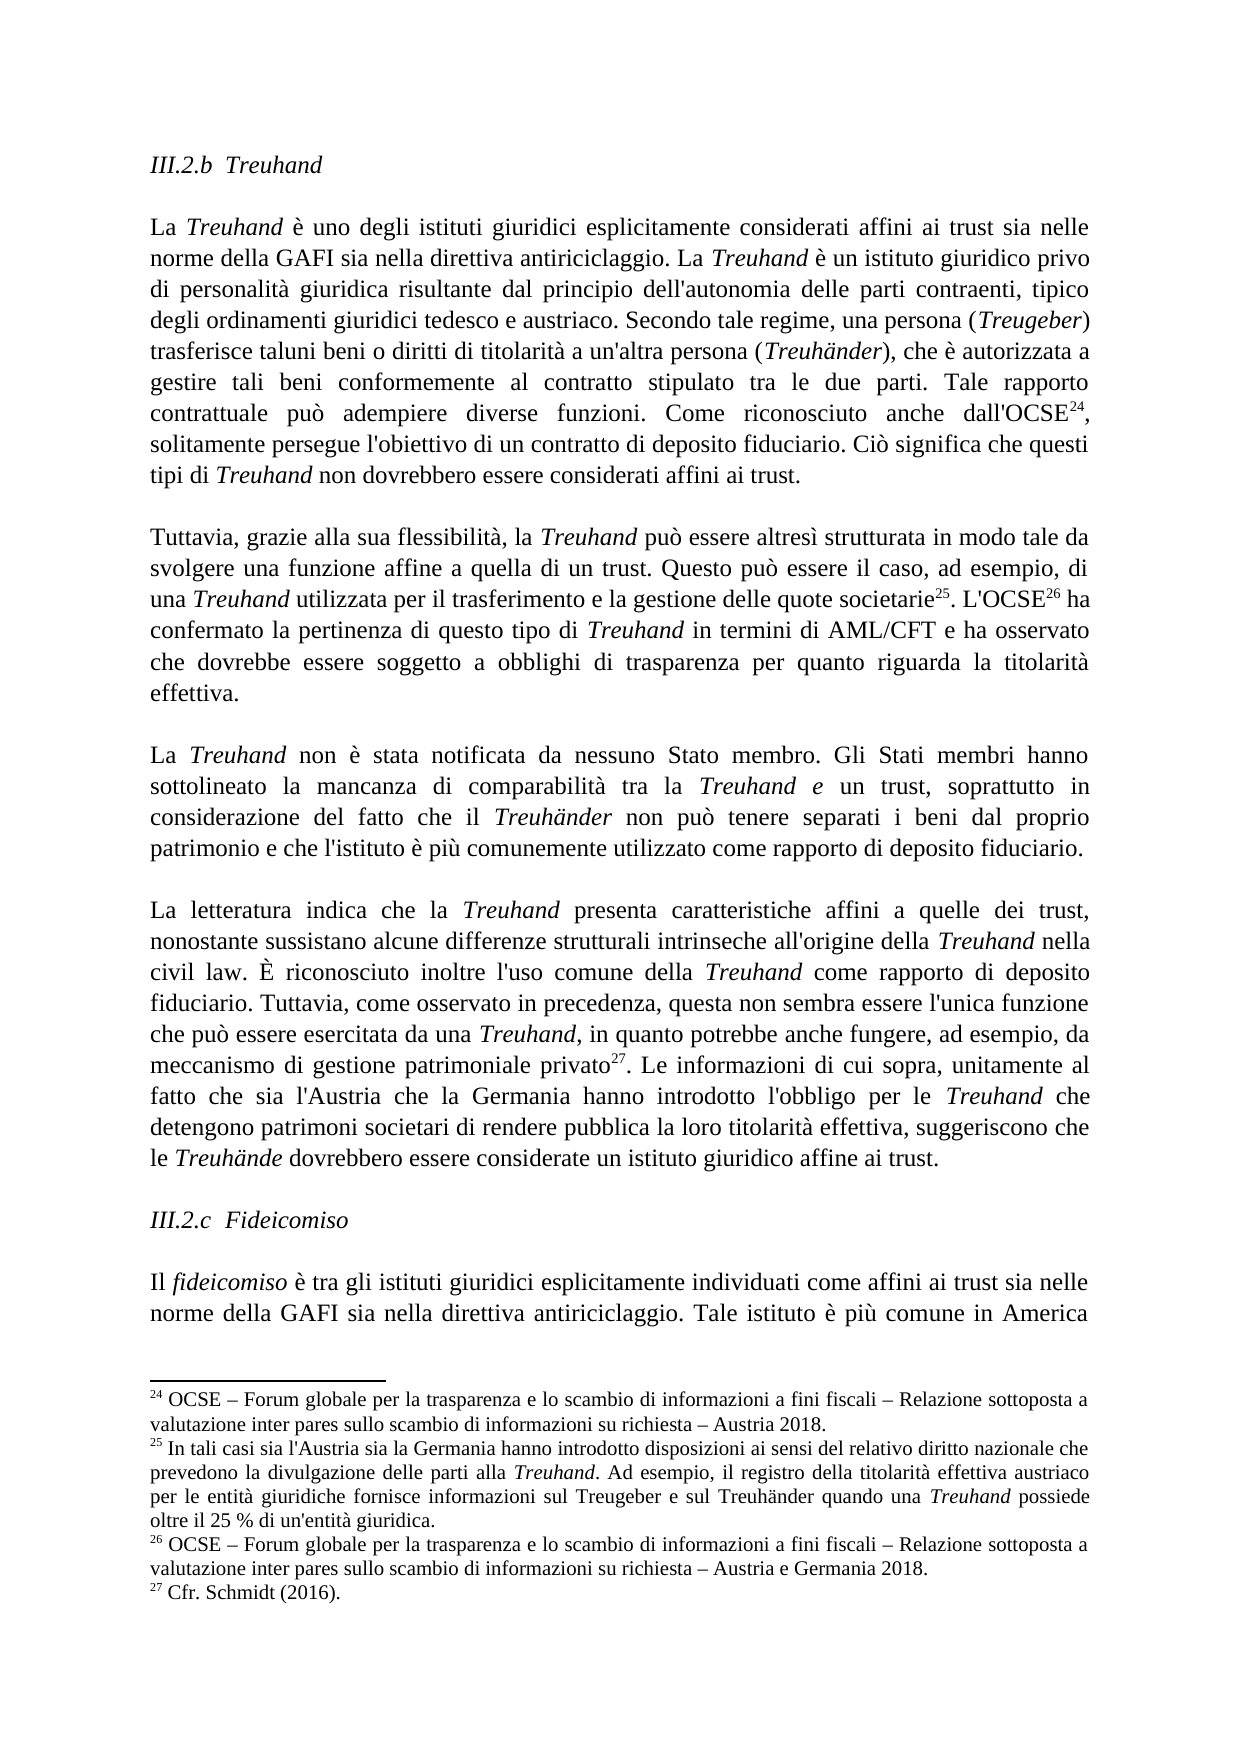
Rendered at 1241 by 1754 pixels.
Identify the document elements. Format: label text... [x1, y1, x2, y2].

subtitle Fideicomiso [150, 1205, 1090, 1234]
subtitle Treuhand [150, 150, 1090, 179]
text La letteratura indica che la Treuhand presenta caratteristiche affini a quelle dei trust, nonostante sussistano alcune differenze strutturali intrinseche all'origine della Treuhand nella civil law. È riconosciuto inoltre l'uso comune della Treuhand come rapporto di deposito fiduciario. Tuttavia, come osservato in precedenza, questa non sembra essere l'unica funzione che può essere esercitata da una Treuhand, in quanto potrebbe anche fungere, ad esempio, da meccanismo di gestione patrimoniale privato. Le informazioni di cui sopra, unitamente al fatto che sia l'Austria che la Germania hanno introdotto l'obbligo per le Treuhand che detengono patrimoni societari di rendere pubblica la loro titolarità effettiva, suggeriscono che le Treuhände dovrebbero essere considerate un istituto giuridico affine ai trust. [150, 895, 1090, 1172]
text Tuttavia, grazie alla sua flessibilità, la Treuhand può essere altresì strutturata in modo tale da svolgere una funzione affine a quella di un trust. Questo può essere il caso, ad esempio, di una Treuhand utilizzata per il trasferimento e la gestione delle quote societarie. L'OCSE ha confermato la pertinenza di questo tipo di Treuhand in termini di AML/CFT e ha osservato che dovrebbe essere soggetto a obblighi di trasparenza per quanto riguarda la titolarità effettiva. [150, 522, 1090, 706]
text La Treuhand è uno degli istituti giuridici esplicitamente considerati affini ai trust sia nelle norme della GAFI sia nella direttiva antiriciclaggio. La Treuhand è un istituto giuridico privo di personalità giuridica risultante dal principio dell'autonomia delle parti contraenti, tipico degli ordinamenti giuridici tedesco e austriaco. Secondo tale regime, una persona (Treugeber) trasferisce taluni beni o diritti di titolarità a un'altra persona (Treuhänder), che è autorizzata a gestire tali beni conformemente al contratto stipulato tra le due parti. Tale rapporto contrattuale può adempiere diverse funzioni. Come riconosciuto anche dall'OCSE, solitamente persegue l'obiettivo di un contratto di deposito fiduciario. Ciò significa che questi tipi di Treuhand non dovrebbero essere considerati affini ai trust. [150, 212, 1090, 489]
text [150, 1267, 1090, 1327]
text La Treuhand non è stata notificata da nessuno Stato membro. Gli Stati membri hanno sottolineato la mancanza di comparabilità tra la Treuhand e un trust, soprattutto in considerazione del fatto che il Treuhänder non può tenere separati i beni dal proprio patrimonio e che l'istituto è più comunemente utilizzato come rapporto di deposito fiduciario. [150, 740, 1090, 862]
